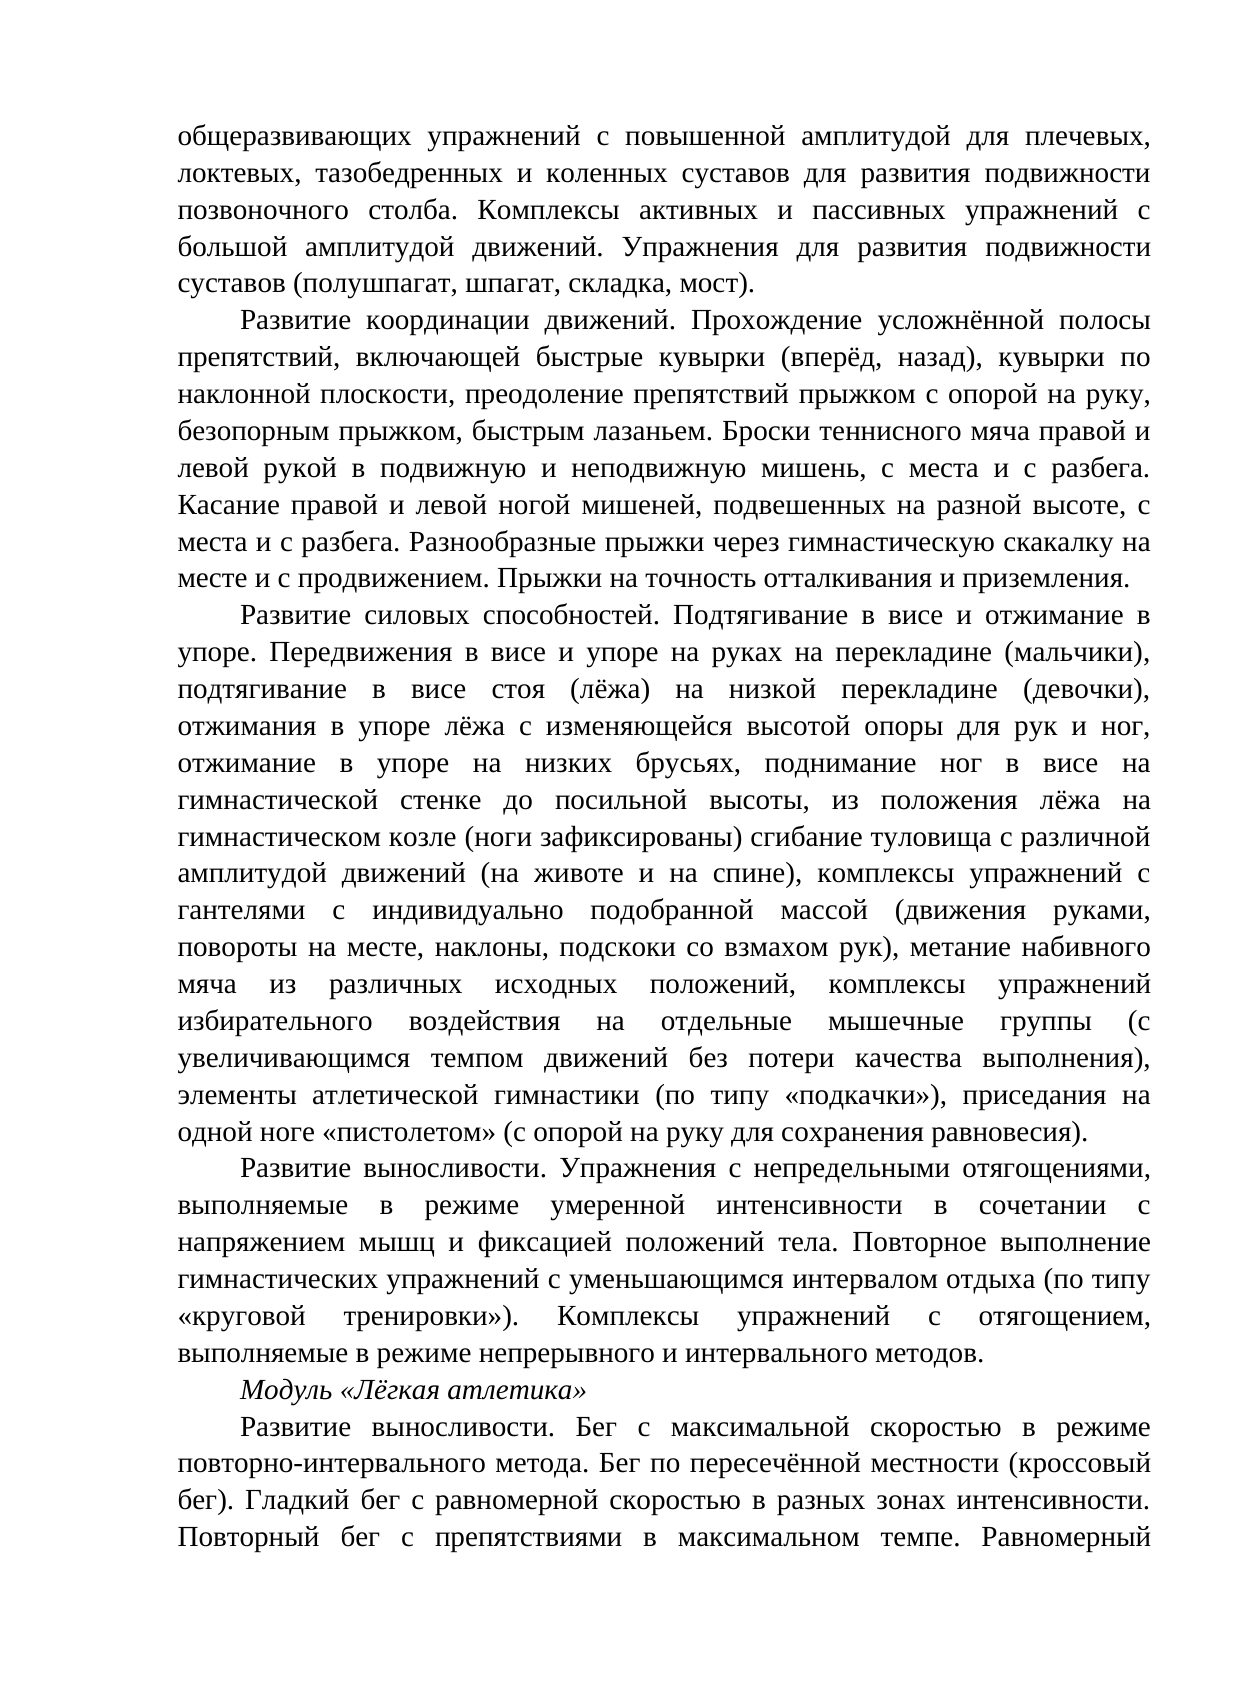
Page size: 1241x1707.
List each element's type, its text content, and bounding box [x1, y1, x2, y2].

text Развитие силовых способностей. Подтягивание в висе и отжимание в упоре. Передвижения в висе и упоре на руках на перекладине (мальчики), подтягивание в висе стоя (лёжа) на низкой перекладине (девочки), отжимания в упоре лёжа с изменяющейся высотой опоры для рук и ног, отжимание в упоре на низких брусьях, поднимание ног в висе на гимнастической стенке до посильной высоты, из положения лёжа на гимнастическом козле (ноги зафиксированы) сгибание туловища с различной амплитудой движений (на животе и на спине), комплексы упражнений с гантелями с индивидуально подобранной массой (движения руками, повороты на месте, наклоны, подскоки со взмахом рук), метание набивного мяча из различных исходных положений, комплексы упражнений избирательного воздействия на отдельные мышечные группы (с увеличивающимся темпом движений без потери качества выполнения), элементы атлетической гимнастики (по типу «подкачки»), приседания на одной ноге «пистолетом» (с опорой на руку для сохранения равновесия). [177, 597, 1152, 1147]
text Модуль «Лёгкая атлетика» [177, 1372, 1152, 1405]
text Развитие координации движений. Прохождение усложнённой полосы препятствий, включающей быстрые кувырки (вперёд, назад), кувырки по наклонной плоскости, преодоление препятствий прыжком с опорой на руку, безопорным прыжком, быстрым лазаньем. Броски теннисного мяча правой и левой рукой в подвижную и неподвижную мишень, с места и с разбега. Касание правой и левой ногой мишеней, подвешенных на разной высоте, с места и с разбега. Разнообразные прыжки через гимнастическую скакалку на месте и с продвижением. Прыжки на точность отталкивания и приземления. [177, 302, 1152, 594]
text Развитие выносливости. Упражнения с непредельными отягощениями, выполняемые в режиме умеренной интенсивности в сочетании с напряжением мышц и фиксацией положений тела. Повторное выполнение гимнастических упражнений с уменьшающимся интервалом отдыха (по типу «круговой тренировки»). Комплексы упражнений с отягощением, выполняемые в режиме непрерывного и интервального методов. [177, 1151, 1152, 1368]
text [177, 1409, 1152, 1553]
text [177, 118, 1152, 299]
